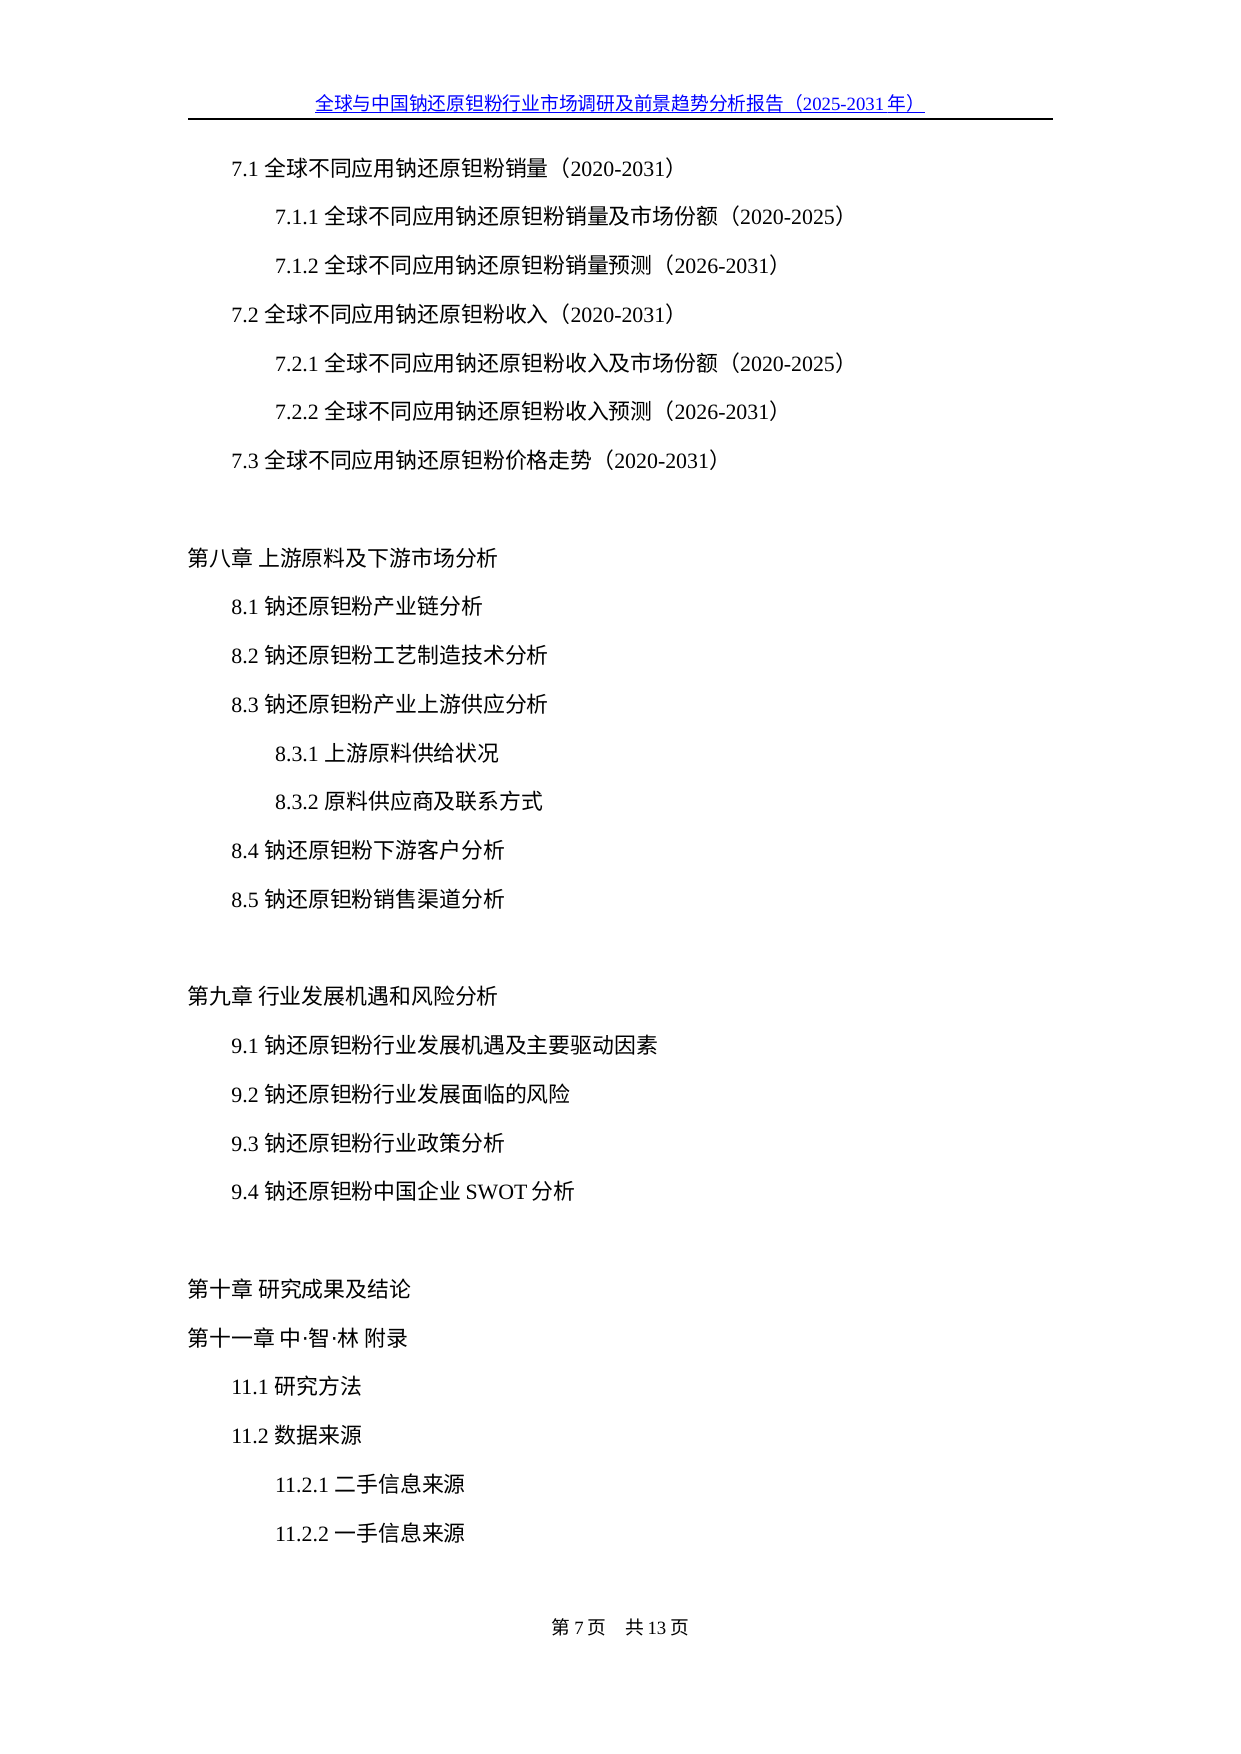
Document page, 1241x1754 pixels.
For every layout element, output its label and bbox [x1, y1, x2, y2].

text [187, 150, 1053, 1548]
